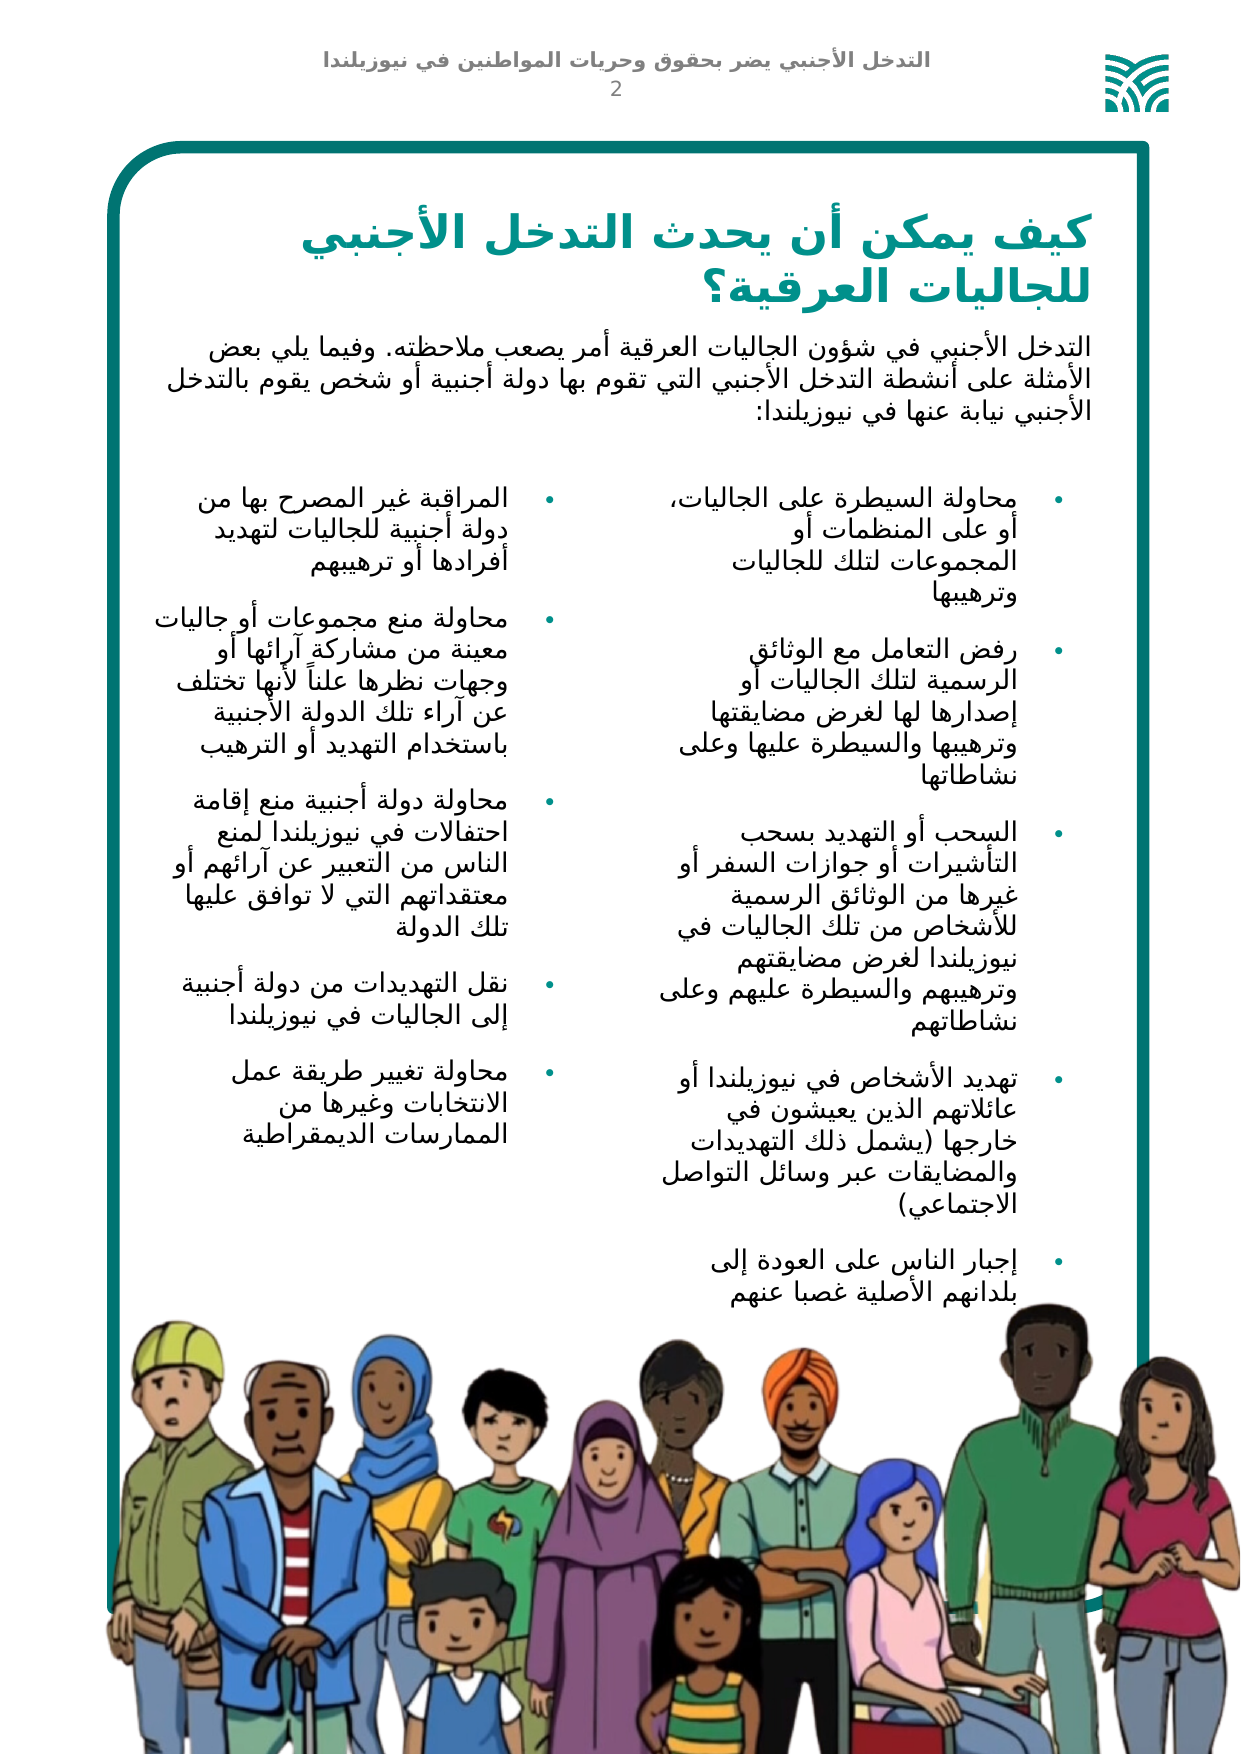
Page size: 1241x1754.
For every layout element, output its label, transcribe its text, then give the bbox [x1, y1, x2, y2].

list السحب أو التهديد بسحب التأشيرات أو جوازات السفر أو غيرها من الوثائق الرسمية للأشخاص من تلك الجاليات في نيوزيلندا لغرض مضايقتهم وترهيبهم والسيطرة عليهم وعلى نشاطاتهم [657, 816, 1055, 1037]
list إجبار الناس على العودة إلى بلدانهم الأصلية غصبا عنهم [657, 1245, 1055, 1308]
list رفض التعامل مع الوثائق الرسمية لتلك الجاليات أو إصدارها لها لغرض مضايقتها وترهيبها والسيطرة عليها وعلى نشاطاتها [657, 633, 1055, 791]
list نقل التهديدات من دولة أجنبية إلى الجاليات في نيوزيلندا [148, 967, 546, 1031]
list محاولة السيطرة على الجاليات، أو على المنظمات أو المجموعات لتلك للجاليات وترهيبها [657, 482, 1055, 608]
text التدخل الأجنبي في شؤون الجاليات العرقية أمر يصعب ملاحظته. وفيما يلي بعض الأمثلة على أنشطة التدخل الأجنبي التي تقوم بها دولة أجنبية أو شخص يقوم بالتدخل الأجنبي نيابة عنها في نيوزيلندا: [148, 332, 1092, 457]
picture [16, 1139, 1241, 1754]
list محاولة منع مجموعات أو جاليات معينة من مشاركة آرائها أو وجهات نظرها علناً لأنها تختلف عن آراء تلك الدولة الأجنبية باستخدام التهديد أو الترهيب [148, 602, 546, 760]
list المراقبة غير المصرح بها من دولة أجنبية للجاليات لتهديد أفرادها أو ترهيبهم [148, 482, 546, 577]
picture [1093, 41, 1182, 125]
list محاولة تغيير طريقة عمل الانتخابات وغيرها من الممارسات الديمقراطية [148, 1056, 546, 1150]
text كيف يمكن أن يحدث التدخل الأجنبي للجاليات العرقية؟ [148, 160, 1092, 313]
list تهديد الأشخاص في نيوزيلندا أو عائلاتهم الذين يعيشون في خارجها (يشمل ذلك التهديدات والمضايقات عبر وسائل التواصل الاجتماعي) [657, 1062, 1055, 1220]
list محاولة دولة أجنبية منع إقامة احتفالات في نيوزيلندا لمنع الناس من التعبير عن آرائهم أو معتقداتهم التي لا توافق عليها تلك الدولة [148, 785, 546, 942]
